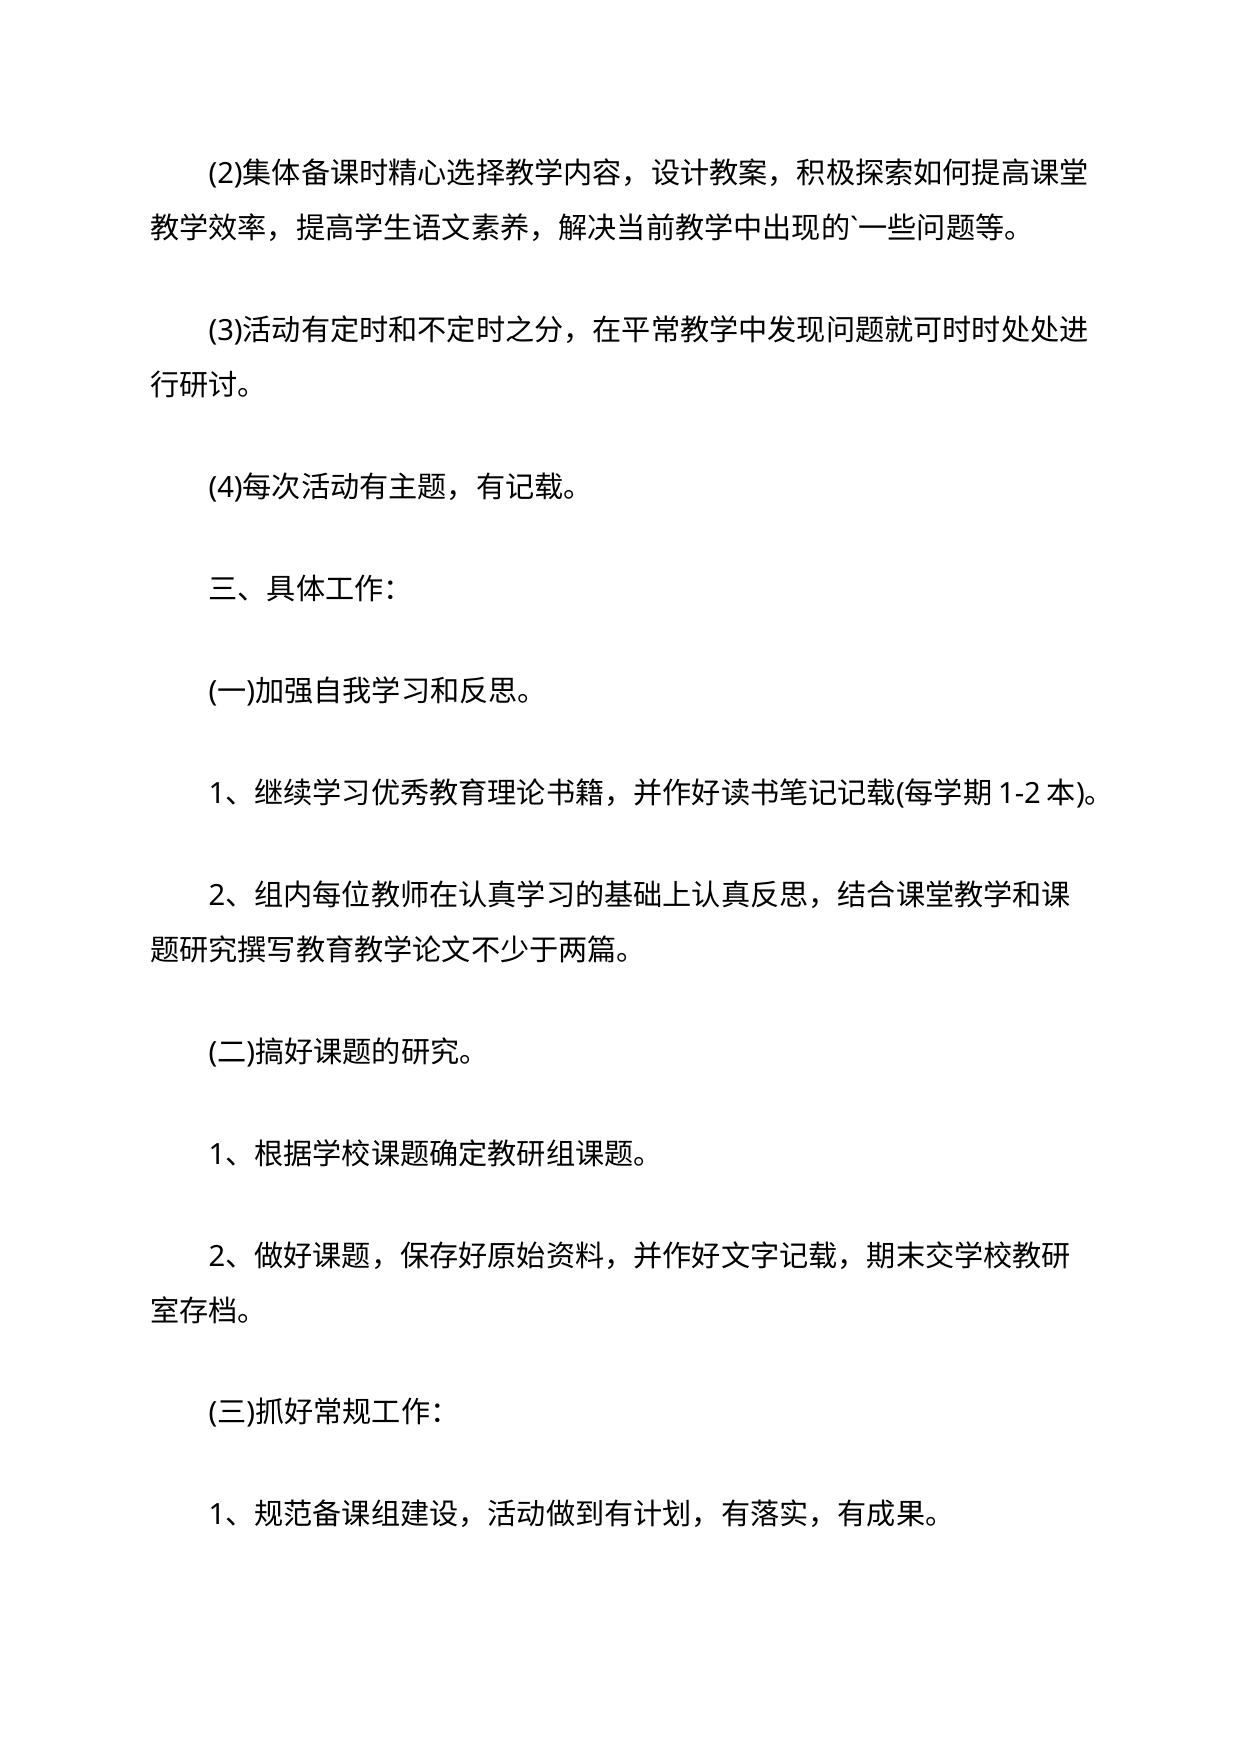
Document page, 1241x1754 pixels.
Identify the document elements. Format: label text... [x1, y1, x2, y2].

text 1、规范备课组建设，活动做到有计划，有落实，有成果。 [150, 1491, 1090, 1533]
text (三)抓好常规工作： [150, 1389, 1090, 1431]
text 三、具体工作： [150, 566, 1090, 608]
text (2)集体备课时精心选择教学内容，设计教案，积极探索如何提高课堂教学效率，提高学生语文素养，解决当前教学中出现的`一些问题等。 [150, 150, 1090, 247]
text (3)活动有定时和不定时之分，在平常教学中发现问题就可时时处处进行研讨。 [150, 307, 1090, 404]
text 1、根据学校课题确定教研组课题。 [150, 1130, 1090, 1173]
text (二)搞好课题的研究。 [150, 1028, 1090, 1071]
text (一)加强自我学习和反思。 [150, 667, 1090, 710]
text 2、组内每位教师在认真学习的基础上认真反思，结合课堂教学和课题研究撰写教育教学论文不少于两篇。 [150, 871, 1090, 969]
text (4)每次活动有主题，有记载。 [150, 464, 1090, 506]
text 2、做好课题，保存好原始资料，并作好文字记载，期末交学校教研室存档。 [150, 1232, 1090, 1329]
text 1、继续学习优秀教育理论书籍，并作好读书笔记记载(每学期1-2本)。 [150, 769, 1090, 812]
